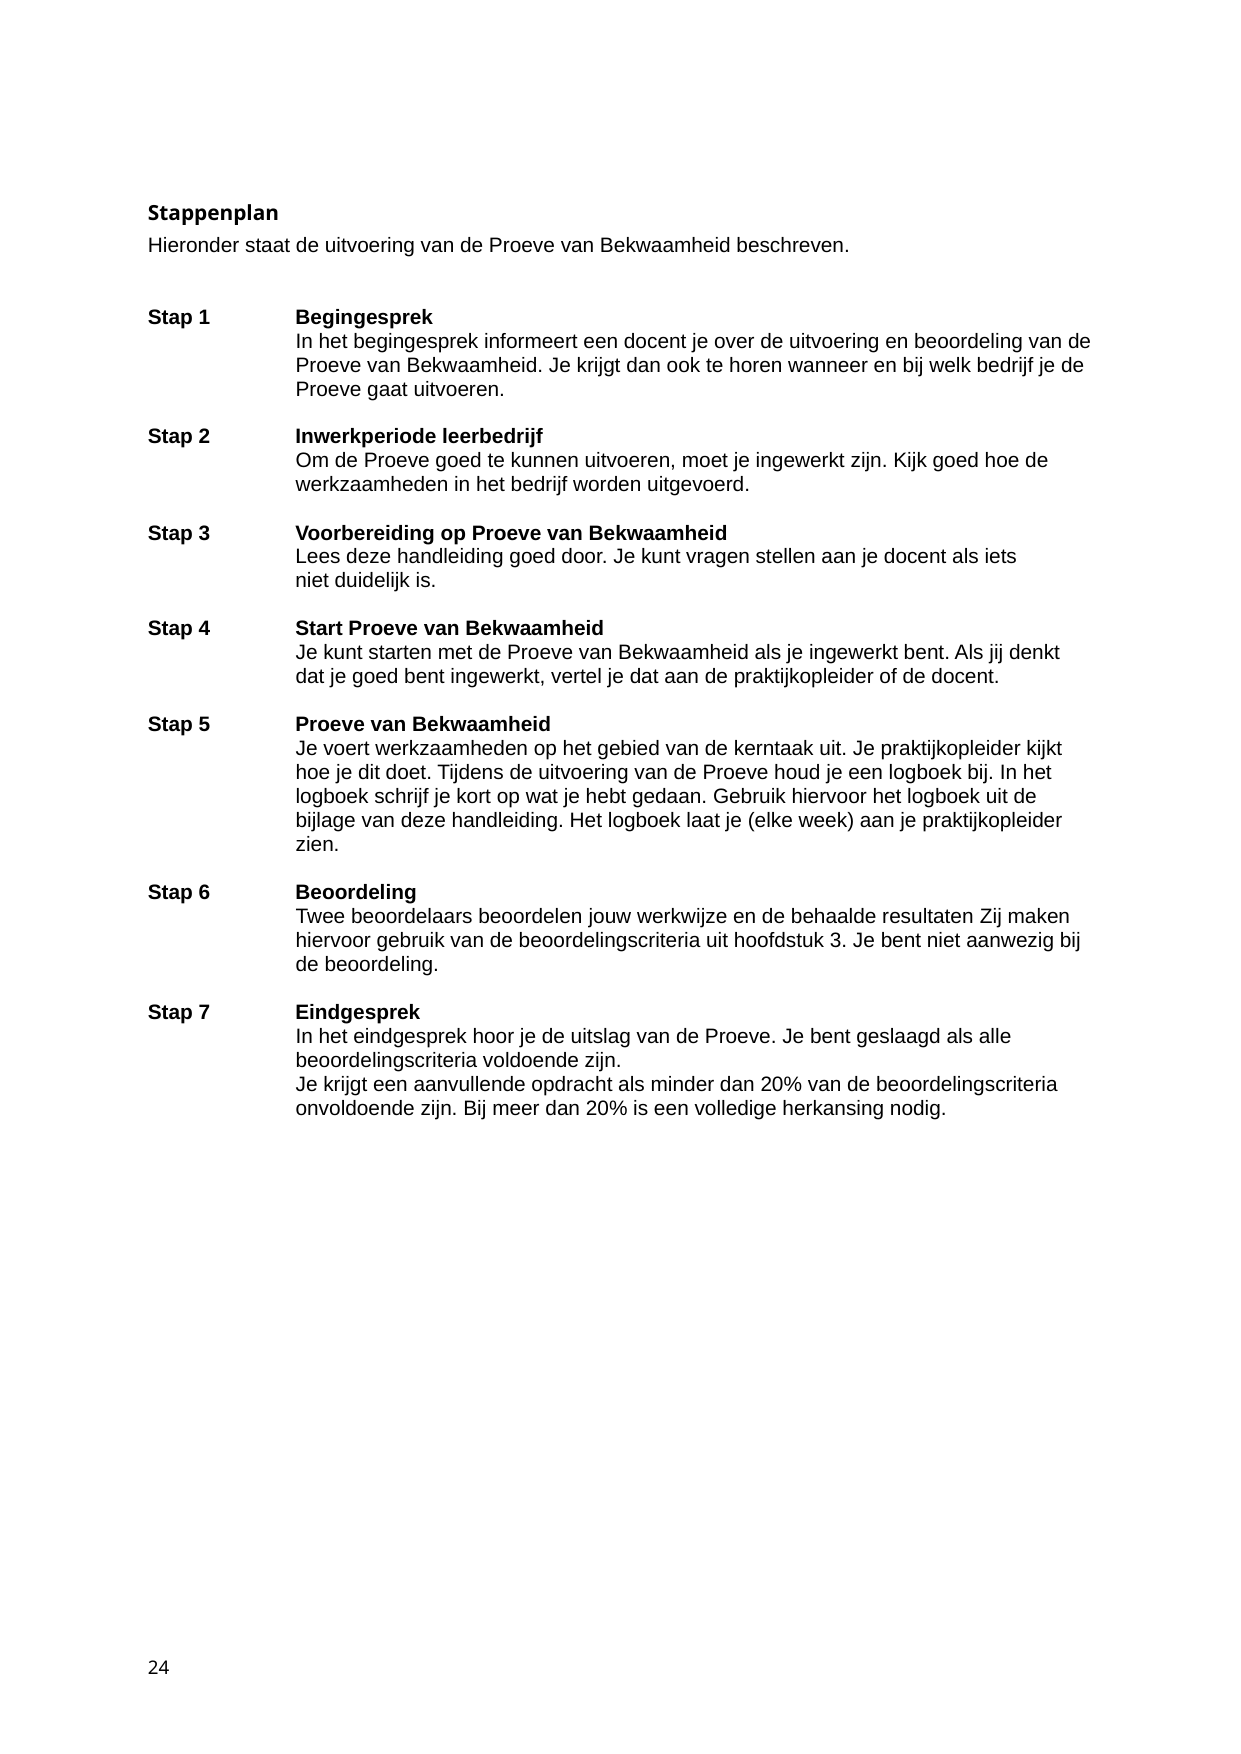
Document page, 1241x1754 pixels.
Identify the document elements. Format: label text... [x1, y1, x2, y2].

text Lees deze handleiding goed door. Je kunt vragen stellen aan je docent als iets niet duidelijk is. [148, 544, 1092, 592]
text Stap 4 Start Proeve van Bekwaamheid [148, 616, 1092, 640]
text Om de Proeve goed te kunnen uitvoeren, moet je ingewerkt zijn. Kijk goed hoe de werkzaamheden in het bedrijf worden uitgevoerd. [295, 448, 1092, 496]
text Stap 5 Proeve van Bekwaamheid [148, 712, 1092, 736]
text Stap 6 Beoordeling [148, 880, 1092, 904]
text Stap 1 Begingesprek [148, 304, 1092, 328]
text Hieronder staat de uitvoering van de Proeve van Bekwaamheid beschreven. [148, 232, 1092, 256]
text In het begingesprek informeert een docent je over de uitvoering en beoordeling van de Proeve van Bekwaamheid. Je krijgt dan ook te horen wanneer en bij welk bedrijf je de Proeve gaat uitvoeren. [295, 328, 1092, 400]
subtitle Stappenplan [148, 198, 1092, 226]
text In het eindgesprek hoor je de uitslag van de Proeve. Je bent geslaagd als alle beoordelingscriteria voldoende zijn. [295, 1024, 1092, 1072]
text Je krijgt een aanvullende opdracht als minder dan 20% van de beoordelingscriteria onvoldoende zijn. Bij meer dan 20% is een volledige herkansing nodig. [295, 1072, 1092, 1120]
text Stap 7 Eindgesprek [148, 1000, 1092, 1024]
text Twee beoordelaars beoordelen jouw werkwijze en de behaalde resultaten Zij maken hiervoor gebruik van de beoordelingscriteria uit hoofdstuk 3. Je bent niet aanwezig bij de beoordeling. [148, 904, 1092, 976]
text Je voert werkzaamheden op het gebied van de kerntaak uit. Je praktijkopleider kijkt hoe je dit doet. Tijdens de uitvoering van de Proeve houd je een logboek bij. In het logboek schrijf je kort op wat je hebt gedaan. Gebruik hiervoor het logboek uit de bijlage van deze handleiding. Het logboek laat je (elke week) aan je praktijkopleider zien. [222, 736, 1092, 856]
text Je kunt starten met de Proeve van Bekwaamheid als je ingewerkt bent. Als jij denkt dat je goed bent ingewerkt, vertel je dat aan de praktijkopleider of de docent. [295, 640, 1092, 688]
text Stap 2 Inwerkperiode leerbedrijf [148, 424, 1092, 448]
text Stap 3 Voorbereiding op Proeve van Bekwaamheid [148, 520, 1092, 544]
